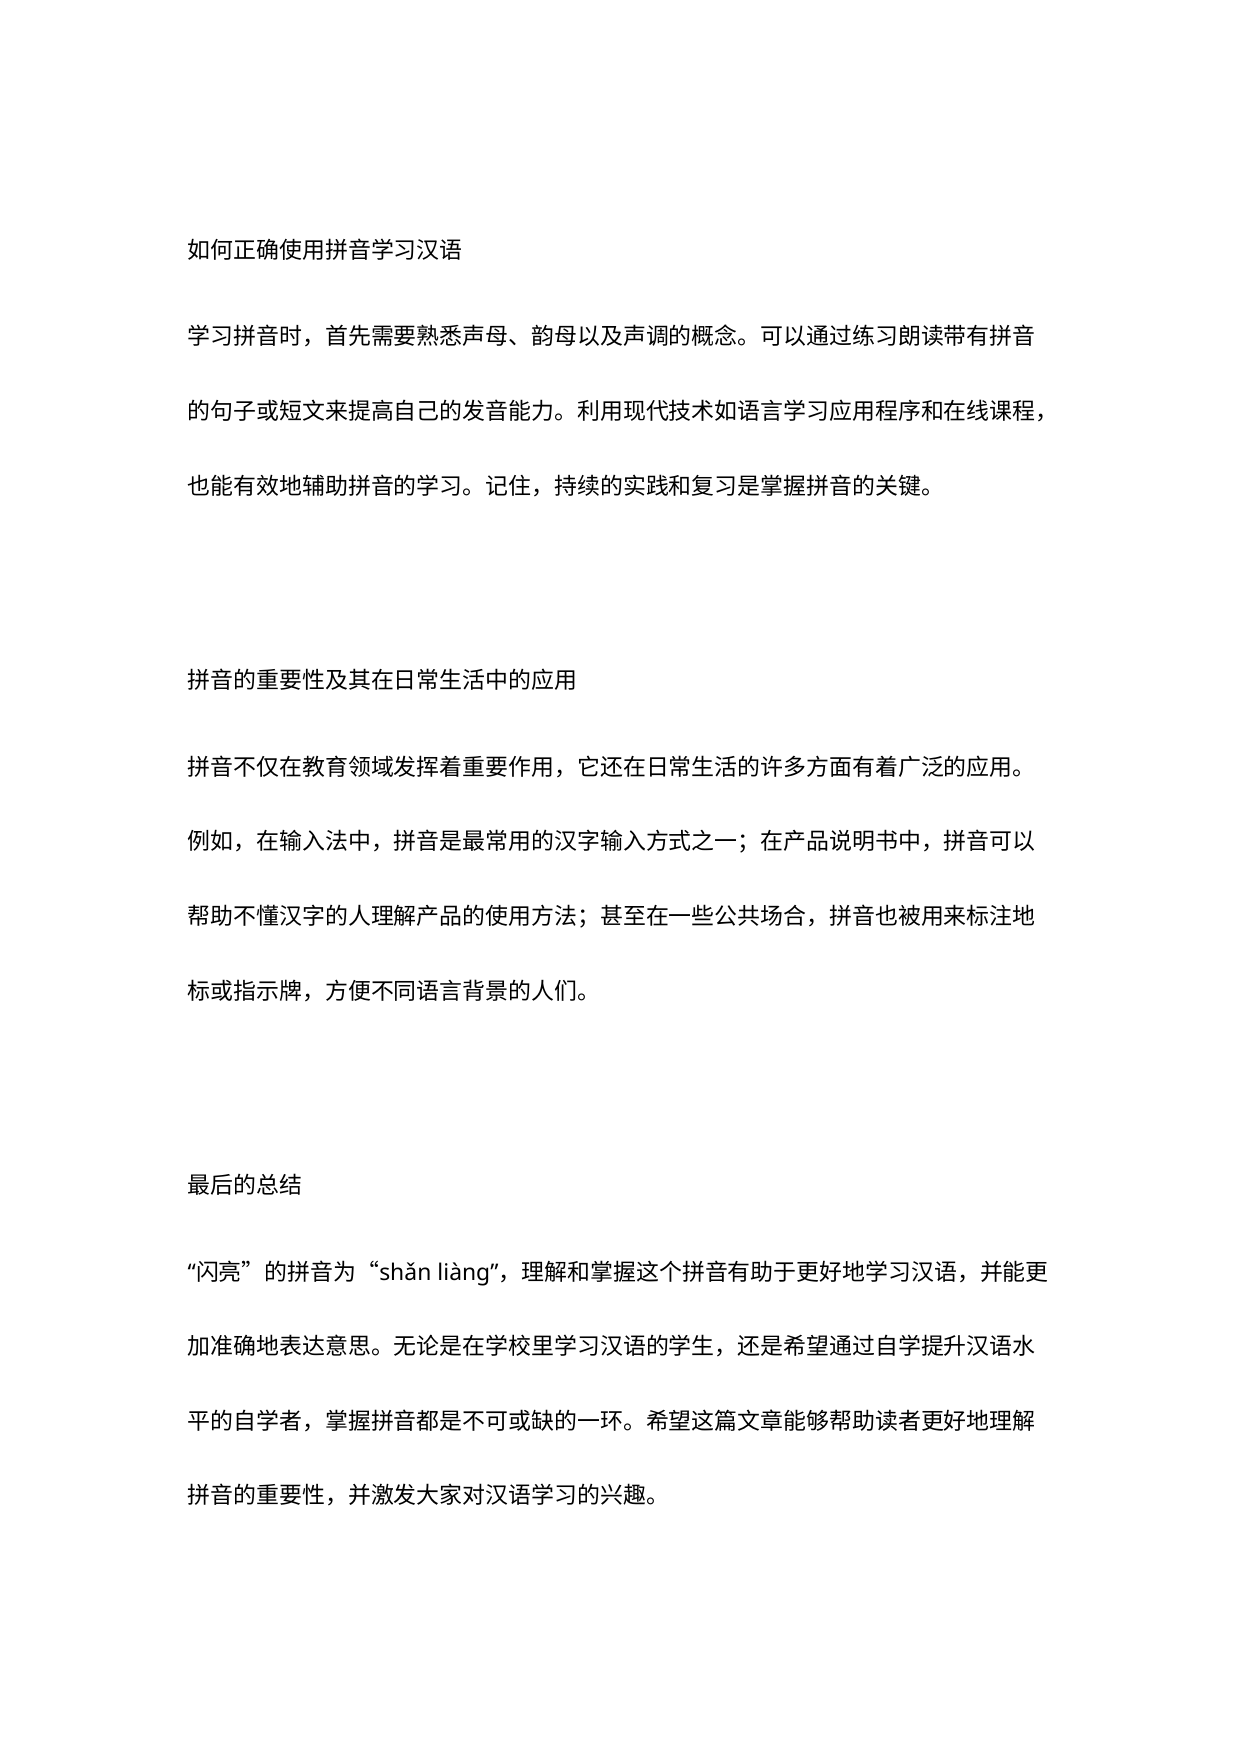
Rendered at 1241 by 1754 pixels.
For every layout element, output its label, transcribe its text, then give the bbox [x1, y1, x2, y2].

text “闪亮”的拼音为“shǎn liàng”，理解和掌握这个拼音有助于更好地学习汉语，并能更加准确地表达意思。无论是在学校里学习汉语的学生，还是希望通过自学提升汉语水平的自学者，掌握拼音都是不可或缺的一环。希望这篇文章能够帮助读者更好地理解拼音的重要性，并激发大家对汉语学习的兴趣。 [187, 1237, 1053, 1527]
text 拼音的重要性及其在日常生活中的应用 [187, 646, 1053, 711]
text 拼音不仅在教育领域发挥着重要作用，它还在日常生活的许多方面有着广泛的应用。例如，在输入法中，拼音是最常用的汉字输入方式之一；在产品说明书中，拼音可以帮助不懂汉字的人理解产品的使用方法；甚至在一些公共场合，拼音也被用来标注地标或指示牌，方便不同语言背景的人们。 [187, 733, 1053, 1022]
text 学习拼音时，首先需要熟悉声母、韵母以及声调的概念。可以通过练习朗读带有拼音的句子或短文来提高自己的发音能力。利用现代技术如语言学习应用程序和在线课程，也能有效地辅助拼音的学习。记住，持续的实践和复习是掌握拼音的关键。 [187, 302, 1053, 517]
text 最后的总结 [187, 1151, 1053, 1216]
text 如何正确使用拼音学习汉语 [187, 216, 1053, 281]
